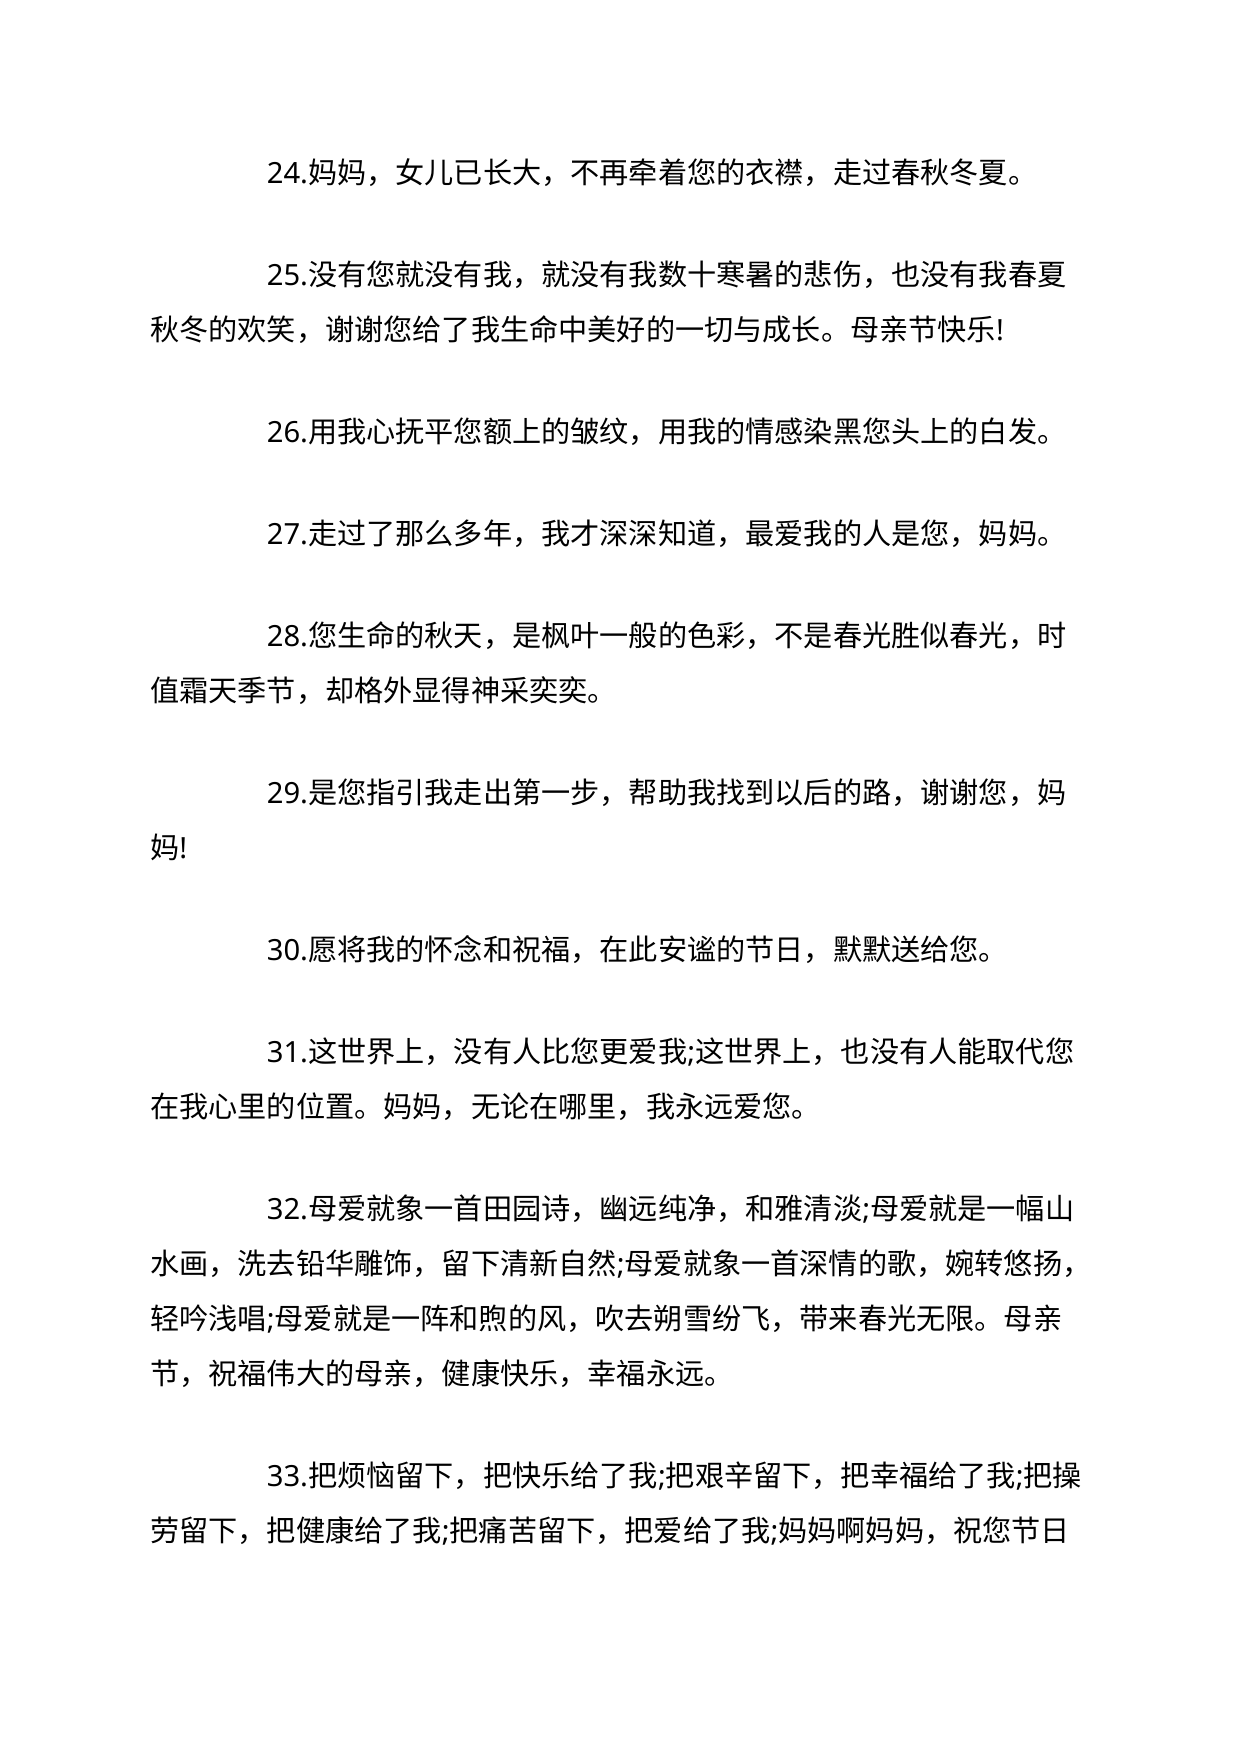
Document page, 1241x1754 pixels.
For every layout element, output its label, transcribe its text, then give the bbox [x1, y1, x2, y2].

text 29.是您指引我走出第一步，帮助我找到以后的路，谢谢您，妈妈! [150, 770, 1090, 867]
text 30.愿将我的怀念和祝福，在此安谧的节日，默默送给您。 [150, 927, 1090, 969]
text 32.母爱就象一首田园诗，幽远纯净，和雅清淡;母爱就是一幅山水画，洗去铅华雕饰，留下清新自然;母爱就象一首深情的歌，婉转悠扬，轻吟浅唱;母爱就是一阵和煦的风，吹去朔雪纷飞，带来春光无限。母亲节，祝福伟大的母亲，健康快乐，幸福永远。 [150, 1185, 1090, 1393]
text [150, 1452, 1090, 1549]
text 27.走过了那么多年，我才深深知道，最爱我的人是您，妈妈。 [150, 511, 1090, 553]
text 31.这世界上，没有人比您更爱我;这世界上，也没有人能取代您在我心里的位置。妈妈，无论在哪里，我永远爱您。 [150, 1029, 1090, 1126]
text 25.没有您就没有我，就没有我数十寒暑的悲伤，也没有我春夏秋冬的欢笑，谢谢您给了我生命中美好的一切与成长。母亲节快乐! [150, 252, 1090, 349]
text 26.用我心抚平您额上的皱纹，用我的情感染黑您头上的白发。 [150, 409, 1090, 451]
text 24.妈妈，女儿已长大，不再牵着您的衣襟，走过春秋冬夏。 [150, 150, 1090, 192]
text 28.您生命的秋天，是枫叶一般的色彩，不是春光胜似春光，时值霜天季节，却格外显得神采奕奕。 [150, 613, 1090, 710]
